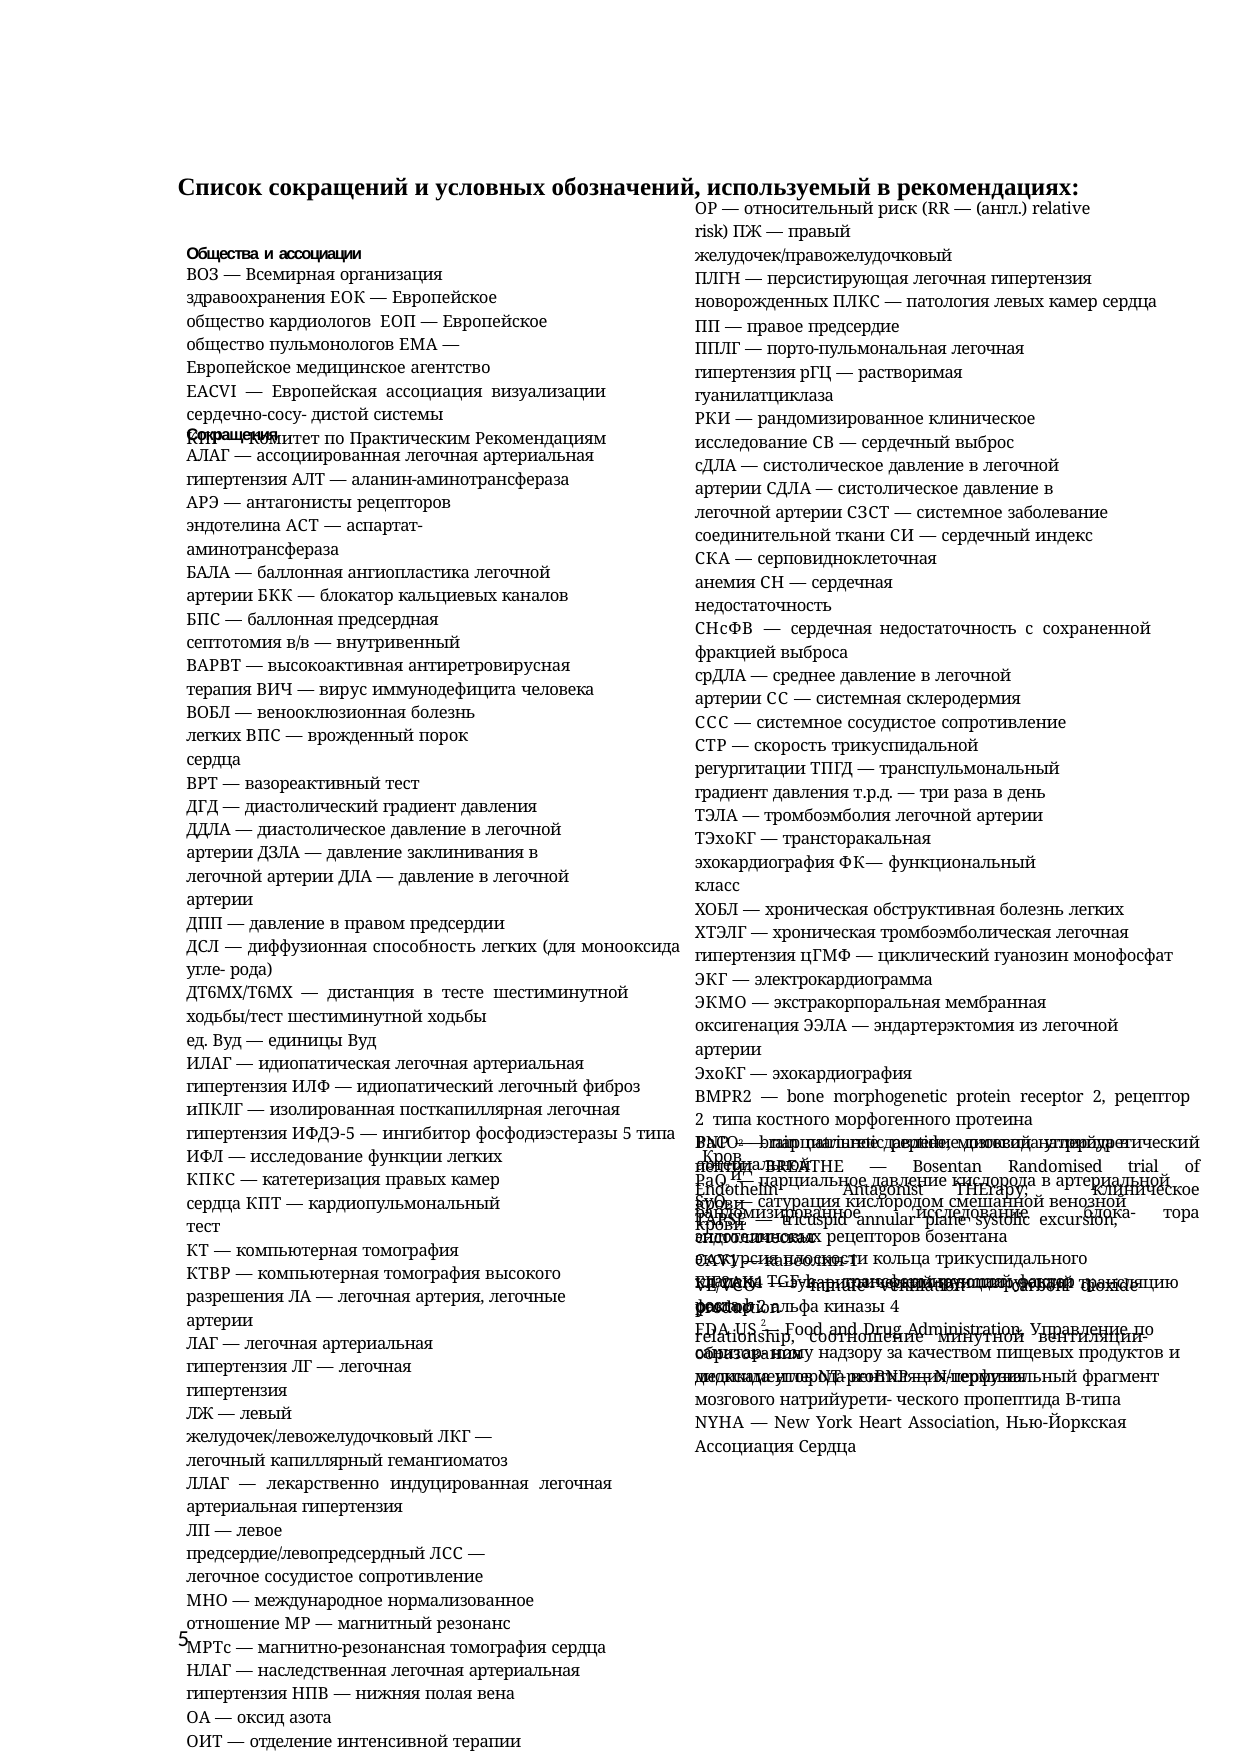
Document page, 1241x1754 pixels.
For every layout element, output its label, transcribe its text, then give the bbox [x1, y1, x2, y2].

text Список сокращений и условных обозначений, используемый в рекомендациях: [177, 172, 1152, 201]
